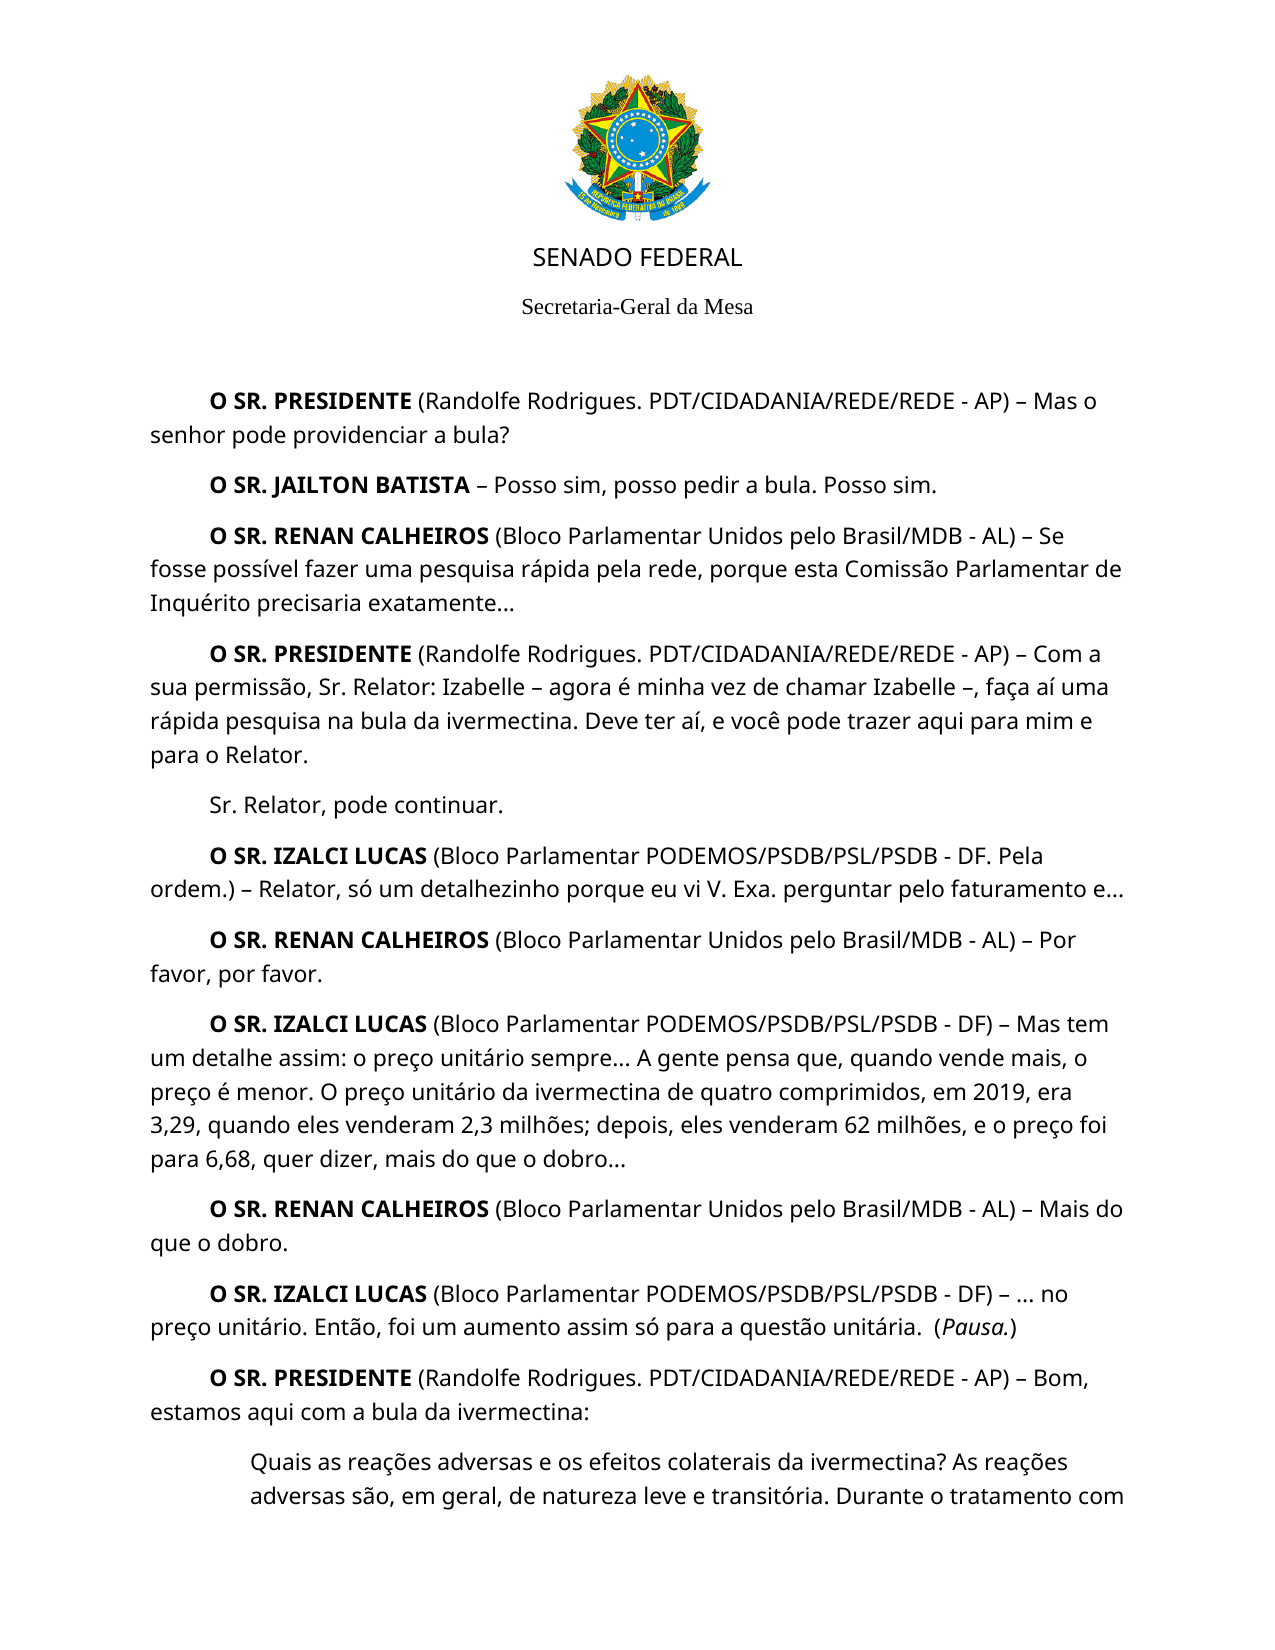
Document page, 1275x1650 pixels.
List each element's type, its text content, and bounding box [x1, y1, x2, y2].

text O SR. RENAN CALHEIROS (Bloco Parlamentar Unidos pelo Brasil/MDB - AL) – Por favor, por favor. [150, 924, 1125, 989]
text O SR. IZALCI LUCAS (Bloco Parlamentar PODEMOS/PSDB/PSL/PSDB - DF) – ... no preço unitário. Então, foi um aumento assim só para a questão unitária. (Pausa.) [150, 1277, 1125, 1342]
text O SR. PRESIDENTE (Randolfe Rodrigues. PDT/CIDADANIA/REDE/REDE - AP) – Bom, estamos aqui com a bula da ivermectina: [150, 1362, 1125, 1427]
text O SR. PRESIDENTE (Randolfe Rodrigues. PDT/CIDADANIA/REDE/REDE - AP) – Com a sua permissão, Sr. Relator: Izabelle – agora é minha vez de chamar Izabelle –, faça aí uma rápida pesquisa na bula da ivermectina. Deve ter aí, e você pode trazer aqui para mim e para o Relator. [150, 637, 1125, 770]
text O SR. RENAN CALHEIROS (Bloco Parlamentar Unidos pelo Brasil/MDB - AL) – Mais do que o dobro. [150, 1193, 1125, 1258]
text O SR. PRESIDENTE (Randolfe Rodrigues. PDT/CIDADANIA/REDE/REDE - AP) – Mas o senhor pode providenciar a bula? [150, 385, 1125, 450]
text O SR. IZALCI LUCAS (Bloco Parlamentar PODEMOS/PSDB/PSL/PSDB - DF. Pela ordem.) – Relator, só um detalhezinho porque eu vi V. Exa. perguntar pelo faturamento e... [150, 839, 1125, 904]
text Sr. Relator, pode continuar. [150, 789, 1125, 820]
text O SR. RENAN CALHEIROS (Bloco Parlamentar Unidos pelo Brasil/MDB - AL) – Se fosse possível fazer uma pesquisa rápida pela rede, porque esta Comissão Parlamentar de Inquérito precisaria exatamente... [150, 519, 1125, 618]
text O SR. IZALCI LUCAS (Bloco Parlamentar PODEMOS/PSDB/PSL/PSDB - DF) – Mas tem um detalhe assim: o preço unitário sempre... A gente pensa que, quando vende mais, o preço é menor. O preço unitário da ivermectina de quatro comprimidos, em 2019, era 3,29, quando eles venderam 2,3 milhões; depois, eles venderam 62 milhões, e o preço foi para 6,68, quer dizer, mais do que o dobro... [150, 1008, 1125, 1174]
picture [564, 75, 711, 221]
text O SR. JAILTON BATISTA – Posso sim, posso pedir a bula. Posso sim. [150, 469, 1125, 500]
